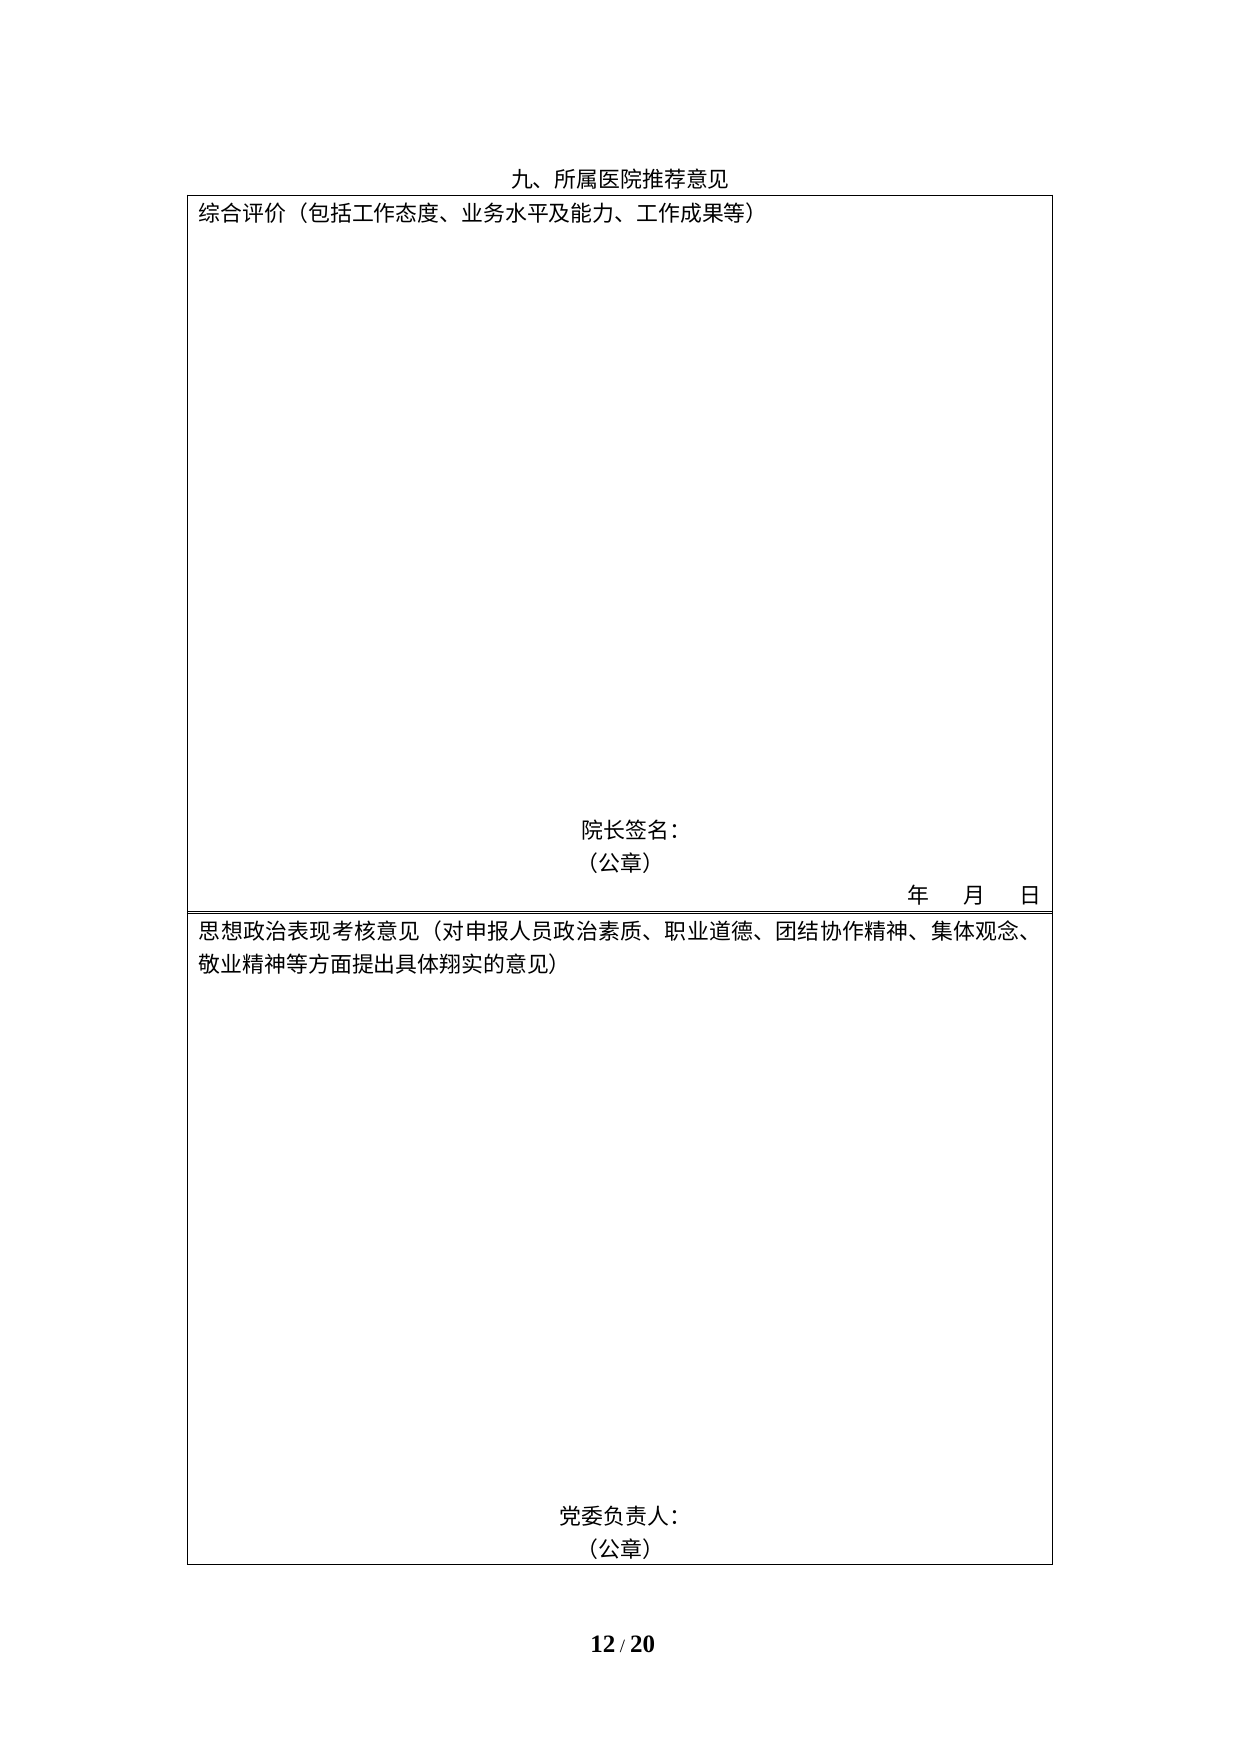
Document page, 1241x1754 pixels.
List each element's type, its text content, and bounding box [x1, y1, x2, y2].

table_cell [188, 914, 1052, 1564]
table_header 综合评价（包括工作态度、业务水平及能力、工作成果等） 院长签名： （公章） 年 月 日 [188, 196, 1052, 911]
text 九、所属医院推荐意见 [187, 162, 1053, 194]
